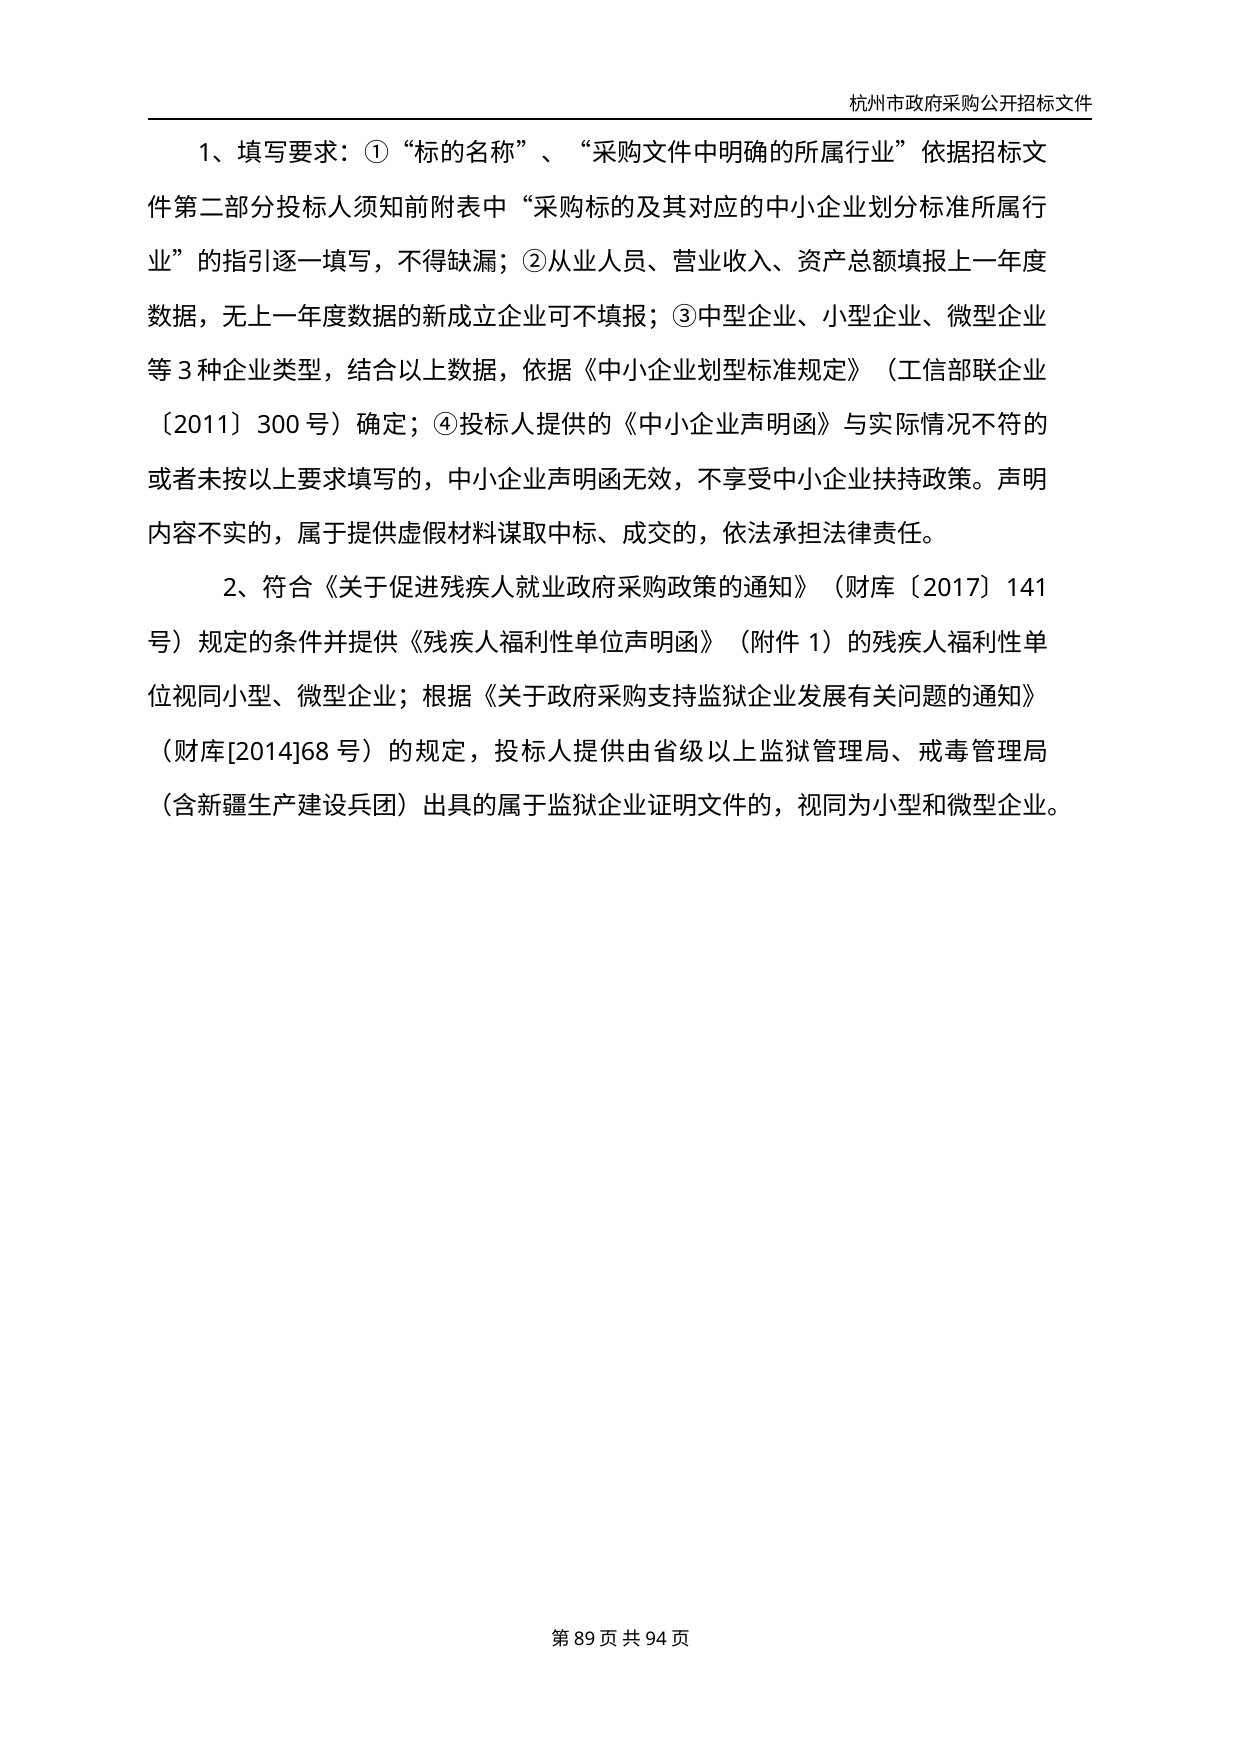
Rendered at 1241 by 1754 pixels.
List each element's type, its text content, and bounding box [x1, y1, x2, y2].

text 1、填写要求：①“标的名称”、“采购文件中明确的所属行业”依据招标文件第二部分投标人须知前附表中“采购标的及其对应的中小企业划分标准所属行业”的指引逐一填写，不得缺漏；②从业人员、营业收入、资产总额填报上一年度数据，无上一年度数据的新成立企业可不填报；③中型企业、小型企业、微型企业等3种企业类型，结合以上数据，依据《中小企业划型标准规定》（工信部联企业〔2011〕300号）确定；④投标人提供的《中小企业声明函》与实际情况不符的或者未按以上要求填写的，中小企业声明函无效，不享受中小企业扶持政策。声明内容不实的，属于提供虚假材料谋取中标、成交的，依法承担法律责任。 [148, 133, 1049, 550]
text 2、符合《关于促进残疾人就业政府采购政策的通知》（财库〔2017〕141号）规定的条件并提供《残疾人福利性单位声明函》（附件1）的残疾人福利性单位视同小型、微型企业；根据《关于政府采购支持监狱企业发展有关问题的通知》（财库[2014]68号）的规定，投标人提供由省级以上监狱管理局、戒毒管理局（含新疆生产建设兵团）出具的属于监狱企业证明文件的，视同为小型和微型企业。 [148, 568, 1049, 822]
